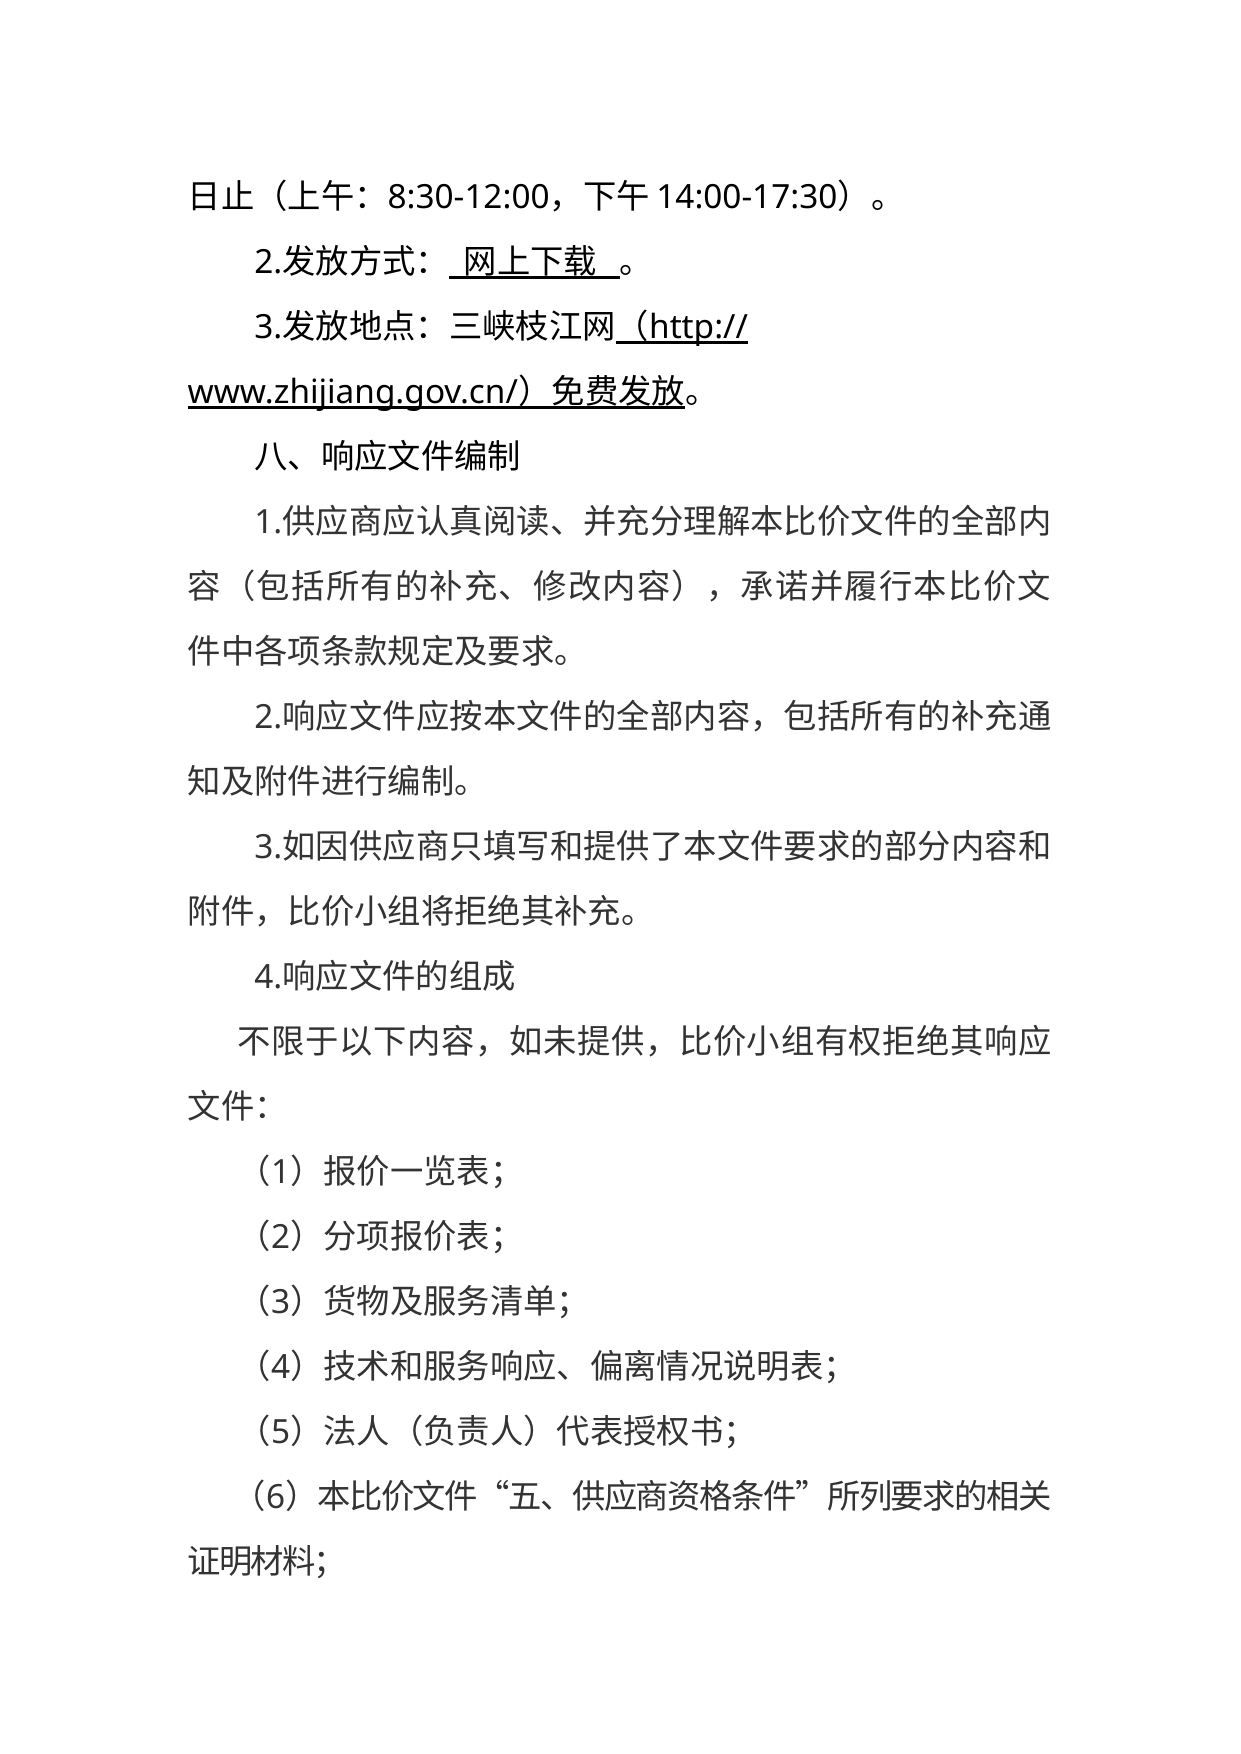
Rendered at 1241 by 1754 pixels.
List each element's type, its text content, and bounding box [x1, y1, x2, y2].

text 八、响应文件编制 [187, 422, 1053, 487]
text （6）本比价文件“五、供应商资格条件”所列要求的相关证明材料； [187, 1462, 1053, 1592]
text （3）货物及服务清单； [187, 1267, 1053, 1332]
text 1.供应商应认真阅读、并充分理解本比价文件的全部内容（包括所有的补充、修改内容），承诺并履行本比价文件中各项条款规定及要求。 [187, 487, 1053, 682]
text （5）法人（负责人）代表授权书； [187, 1397, 1053, 1462]
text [187, 162, 1053, 227]
text 3.发放地点：三峡枝江网（http://www.zhijiang.gov.cn/）免费发放。 [187, 292, 1053, 422]
text （2）分项报价表； [187, 1202, 1053, 1267]
text 2.响应文件应按本文件的全部内容，包括所有的补充通知及附件进行编制。 [187, 682, 1053, 812]
text 4.响应文件的组成 [187, 942, 1053, 1007]
text 2.发放方式： 网上下载 。 [187, 227, 1053, 292]
text （4）技术和服务响应、偏离情况说明表； [187, 1332, 1053, 1397]
text 不限于以下内容，如未提供，比价小组有权拒绝其响应文件： [187, 1007, 1053, 1137]
text （1）报价一览表； [187, 1137, 1053, 1202]
text 3.如因供应商只填写和提供了本文件要求的部分内容和附件，比价小组将拒绝其补充。 [187, 812, 1053, 942]
